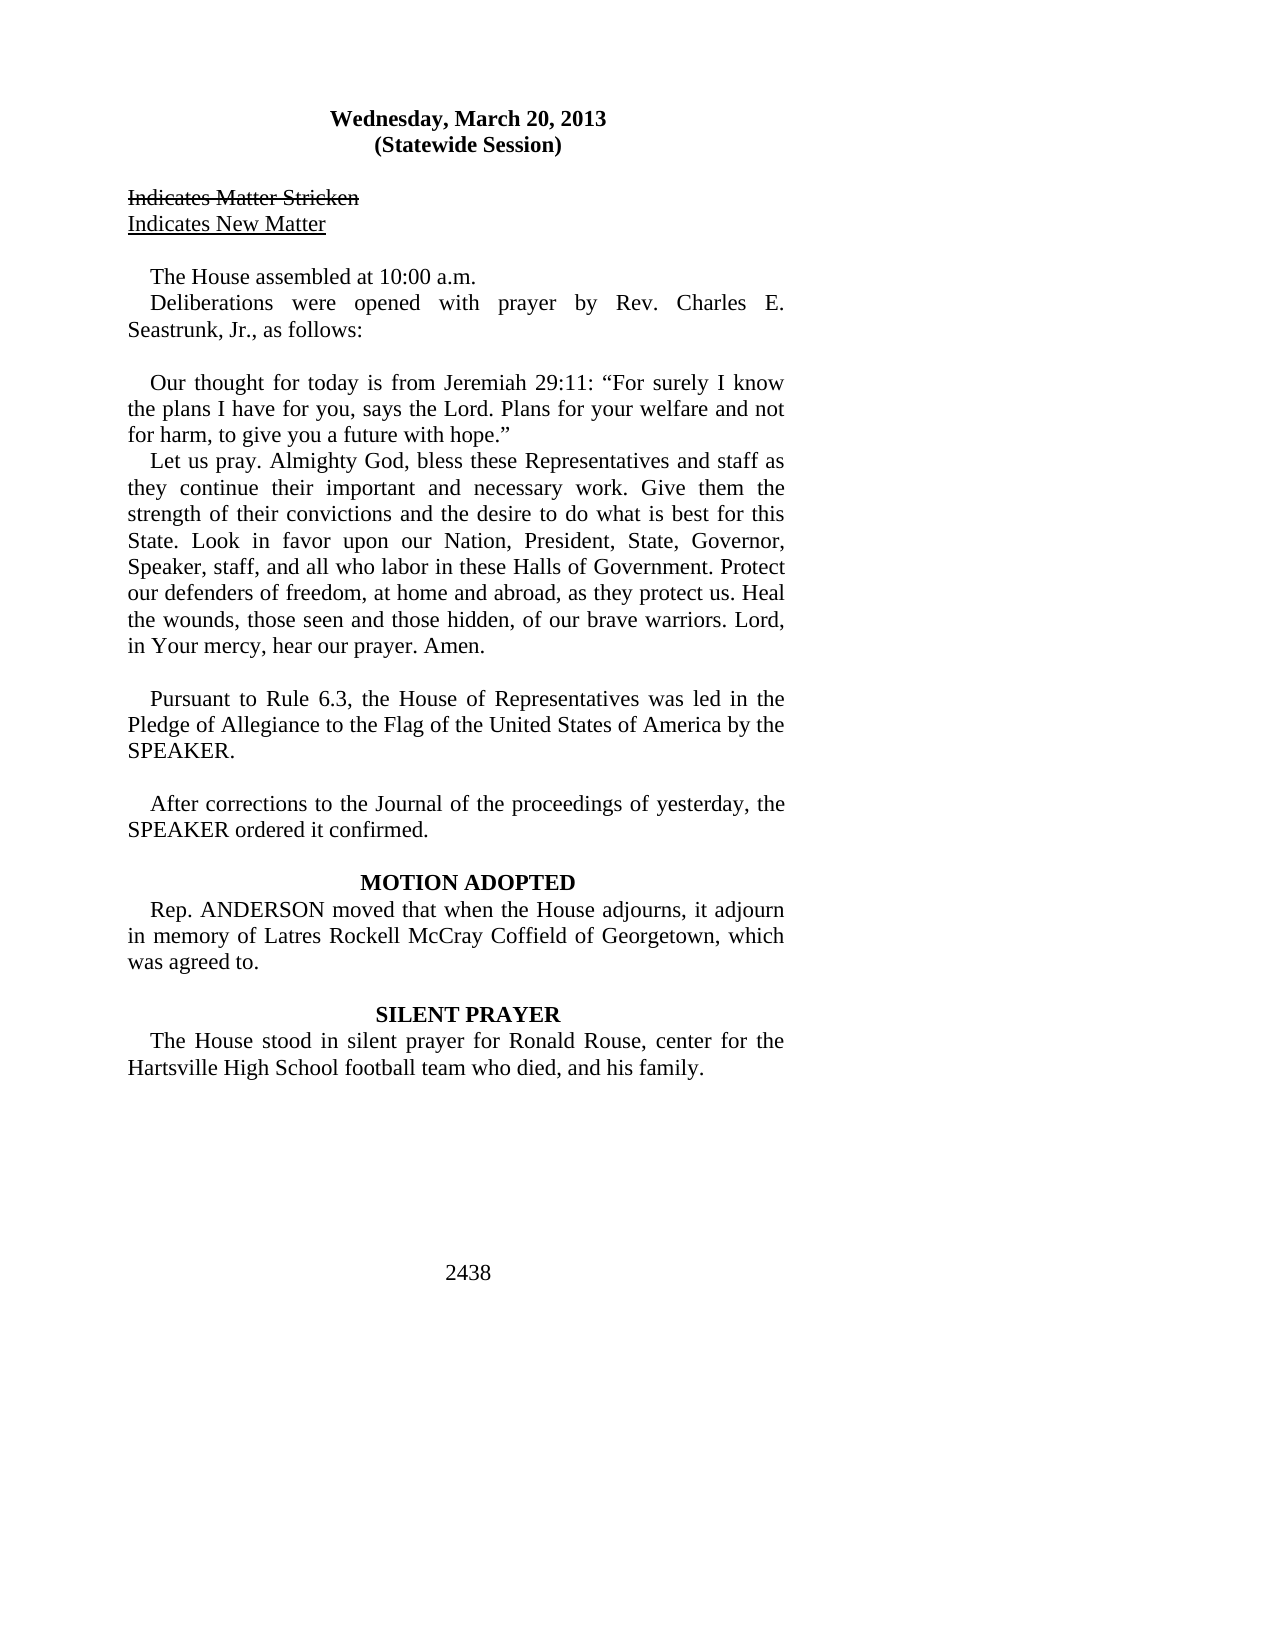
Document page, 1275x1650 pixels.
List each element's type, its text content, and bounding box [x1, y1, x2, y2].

text Pursuant to Rule 6.3, the House of Representatives was led in the Pledge of Allegiance to the Flag of the United States of America by the SPEAKER. [127, 685, 786, 764]
text SILENT PRAYER [127, 1001, 786, 1027]
text After corrections to the Journal of the proceedings of yesterday, the SPEAKER ordered it confirmed. [127, 790, 786, 843]
text The House stood in silent prayer for Ronald Rouse, center for the Hartsville High School football team who died, and his family. [127, 1027, 786, 1080]
text Let us pray. Almighty God, bless these Representatives and staff as they continue their important and necessary work. Give them the strength of their convictions and the desire to do what is best for this State. Look in favor upon our Nation, President, State, Governor, Speaker, staff, and all who labor in these Halls of Government. Protect our defenders of freedom, at home and abroad, as they protect us. Heal the wounds, those seen and those hidden, of our brave warriors. Lord, in Your mercy, hear our prayer. Amen. [127, 448, 786, 658]
text MOTION ADOPTED [127, 869, 786, 896]
text Deliberations were opened with prayer by Rev. Charles E. Seastrunk, Jr., as follows: [127, 289, 786, 342]
text Indicates Matter Stricken [127, 184, 786, 210]
text Rep. ANDERSON moved that when the House adjourns, it adjourn in memory of Latres Rockell McCray Coffield of Georgetown, which was agreed to. [127, 896, 786, 975]
text Our thought for today is from Jeremiah 29:11: “For surely I know the plans I have for you, says the Lord. Plans for your welfare and not for harm, to give you a future with hope.” [127, 368, 786, 448]
text The House assembled at 10:00 a.m. [127, 263, 786, 289]
text Indicates New Matter [127, 210, 786, 237]
